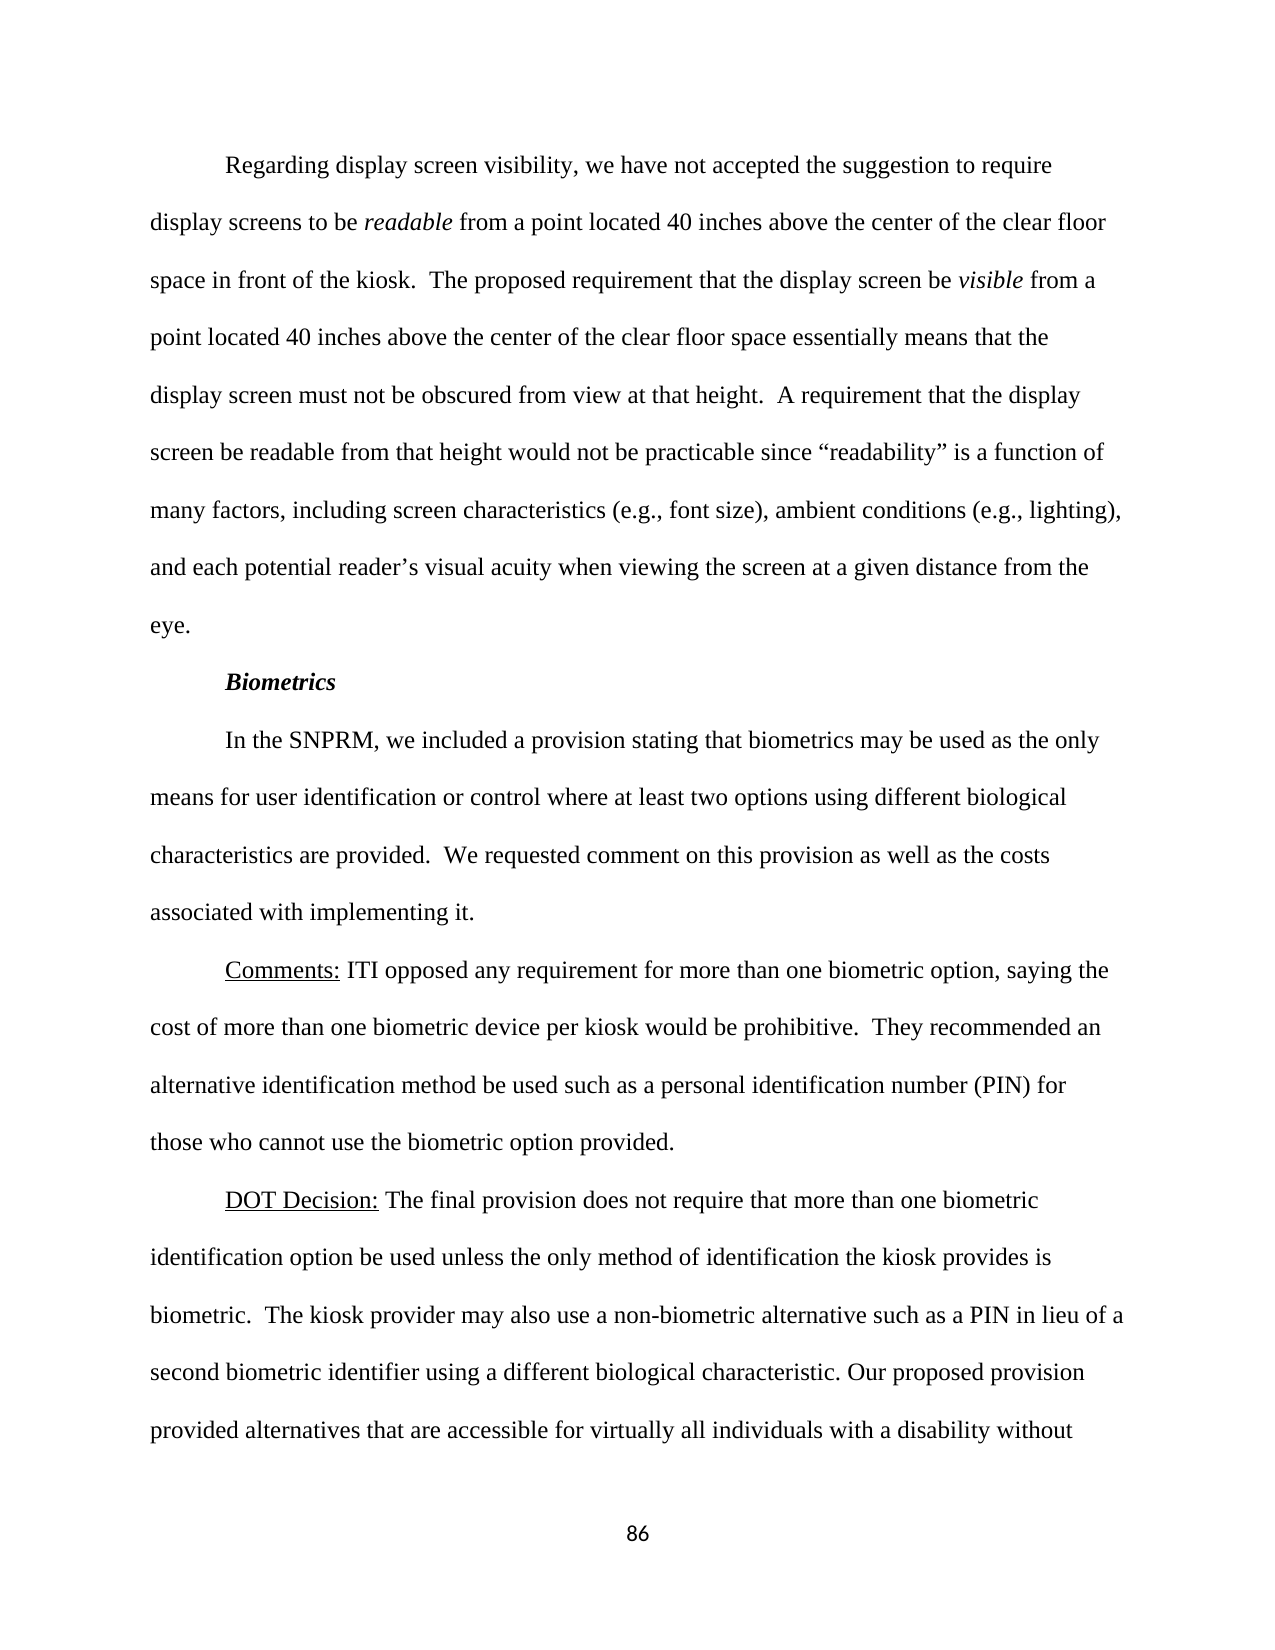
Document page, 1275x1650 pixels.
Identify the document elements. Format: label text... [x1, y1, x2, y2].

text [150, 1185, 1125, 1444]
text In the SNPRM, we included a provision stating that biometrics may be used as the only means for user identification or control where at least two options using different biological characteristics are provided. We requested comment on this provision as well as the costs associated with implementing it. [150, 725, 1125, 926]
text Regarding display screen visibility, we have not accepted the suggestion to require display screens to be readable from a point located 40 inches above the center of the clear floor space in front of the kiosk. The proposed requirement that the display screen be visible from a point located 40 inches above the center of the clear floor space essentially means that the display screen must not be obscured from view at that height. A requirement that the display screen be readable from that height would not be practicable since “readability” is a function of many factors, including screen characteristics (e.g., font size), ambient conditions (e.g., lighting), and each potential reader’s visual acuity when viewing the screen at a given distance from the eye. [150, 150, 1125, 639]
text Comments: ITI opposed any requirement for more than one biometric option, saying the cost of more than one biometric device per kiosk would be prohibitive. They recommended an alternative identification method be used such as a personal identification number (PIN) for those who cannot use the biometric option provided. [150, 955, 1125, 1156]
text Biometrics [150, 667, 1125, 696]
